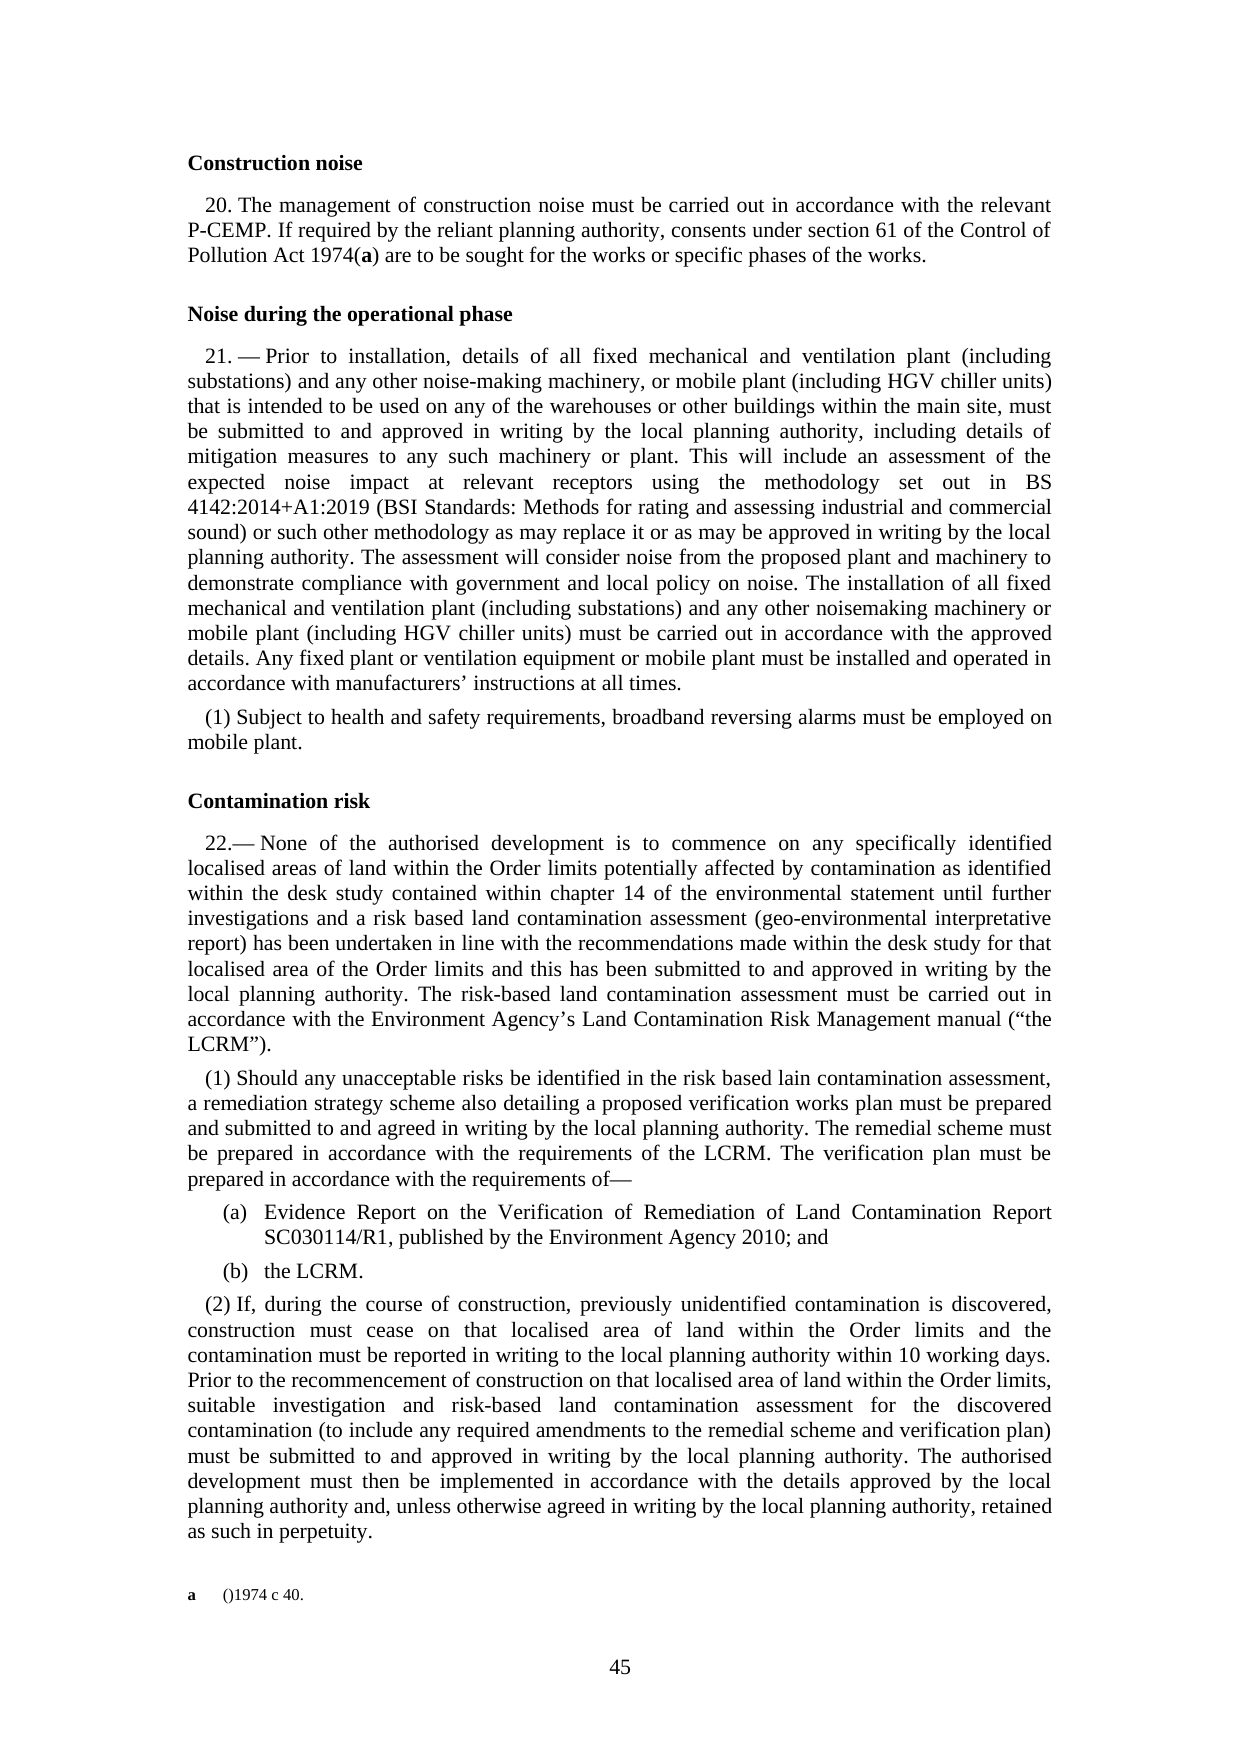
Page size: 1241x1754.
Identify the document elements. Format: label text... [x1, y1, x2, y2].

text Noise during the operational phase [187, 301, 1053, 326]
text Construction noise [187, 150, 1053, 175]
text Contamination risk [187, 788, 1053, 813]
text The management of construction noise must be carried out in accordance with the relevant P-CEMP. If required by the reliant planning authority, consents under section 61 of the Control of Pollution Act 1974() are to be sought for the works or specific phases of the works. [187, 192, 1053, 267]
text — Prior to installation, details of all fixed mechanical and ventilation plant (including substations) and any other noise-making machinery, or mobile plant (including HGV chiller units) that is intended to be used on any of the warehouses or other buildings within the main site, must be submitted to and approved in writing by the local planning authority, including details of mitigation measures to any such machinery or plant. This will include an assessment of the expected noise impact at relevant receptors using the methodology set out in BS 4142:2014+A1:2019 (BSI Standards: Methods for rating and assessing industrial and commercial sound) or such other methodology as may replace it or as may be approved in writing by the local planning authority. The assessment will consider noise from the proposed plant and machinery to demonstrate compliance with government and local policy on noise. The installation of all fixed mechanical and ventilation plant (including substations) and any other noisemaking machinery or mobile plant (including HGV chiller units) must be carried out in accordance with the approved details. Any fixed plant or ventilation equipment or mobile plant must be installed and operated in accordance with manufacturers’ instructions at all times. [187, 343, 1053, 696]
text — None of the authorised development is to commence on any specifically identified localised areas of land within the Order limits potentially affected by contamination as identified within the desk study contained within chapter 14 of the environmental statement until further investigations and a risk based land contamination assessment (geo-environmental interpretative report) has been undertaken in line with the recommendations made within the desk study for that localised area of the Order limits and this has been submitted to and approved in writing by the local planning authority. The risk-based land contamination assessment must be carried out in accordance with the Environment Agency’s Land Contamination Risk Management manual (“the LCRM”). [187, 829, 1053, 1056]
text Subject to health and safety requirements, broadband reversing alarms must be employed on mobile plant. [187, 704, 1053, 754]
text If, during the course of construction, previously unidentified contamination is discovered, construction must cease on that localised area of land within the Order limits and the contamination must be reported in writing to the local planning authority within 10 working days. Prior to the recommencement of construction on that localised area of land within the Order limits, suitable investigation and risk-based land contamination assessment for the discovered contamination (to include any required amendments to the remedial scheme and verification plan) must be submitted to and approved in writing by the local planning authority. The authorised development must then be implemented in accordance with the details approved by the local planning authority and, unless otherwise agreed in writing by the local planning authority, retained as such in perpetuity. [187, 1291, 1053, 1543]
text the LCRM. [223, 1258, 1053, 1283]
text Should any unacceptable risks be identified in the risk based lain contamination assessment, a remediation strategy scheme also detailing a proposed verification works plan must be prepared and submitted to and agreed in writing by the local planning authority. The remedial scheme must be prepared in accordance with the requirements of the LCRM. The verification plan must be prepared in accordance with the requirements of— [187, 1065, 1053, 1191]
text Evidence Report on the Verification of Remediation of Land Contamination Report SC030114/R1, published by the Environment Agency 2010; and [223, 1199, 1053, 1249]
